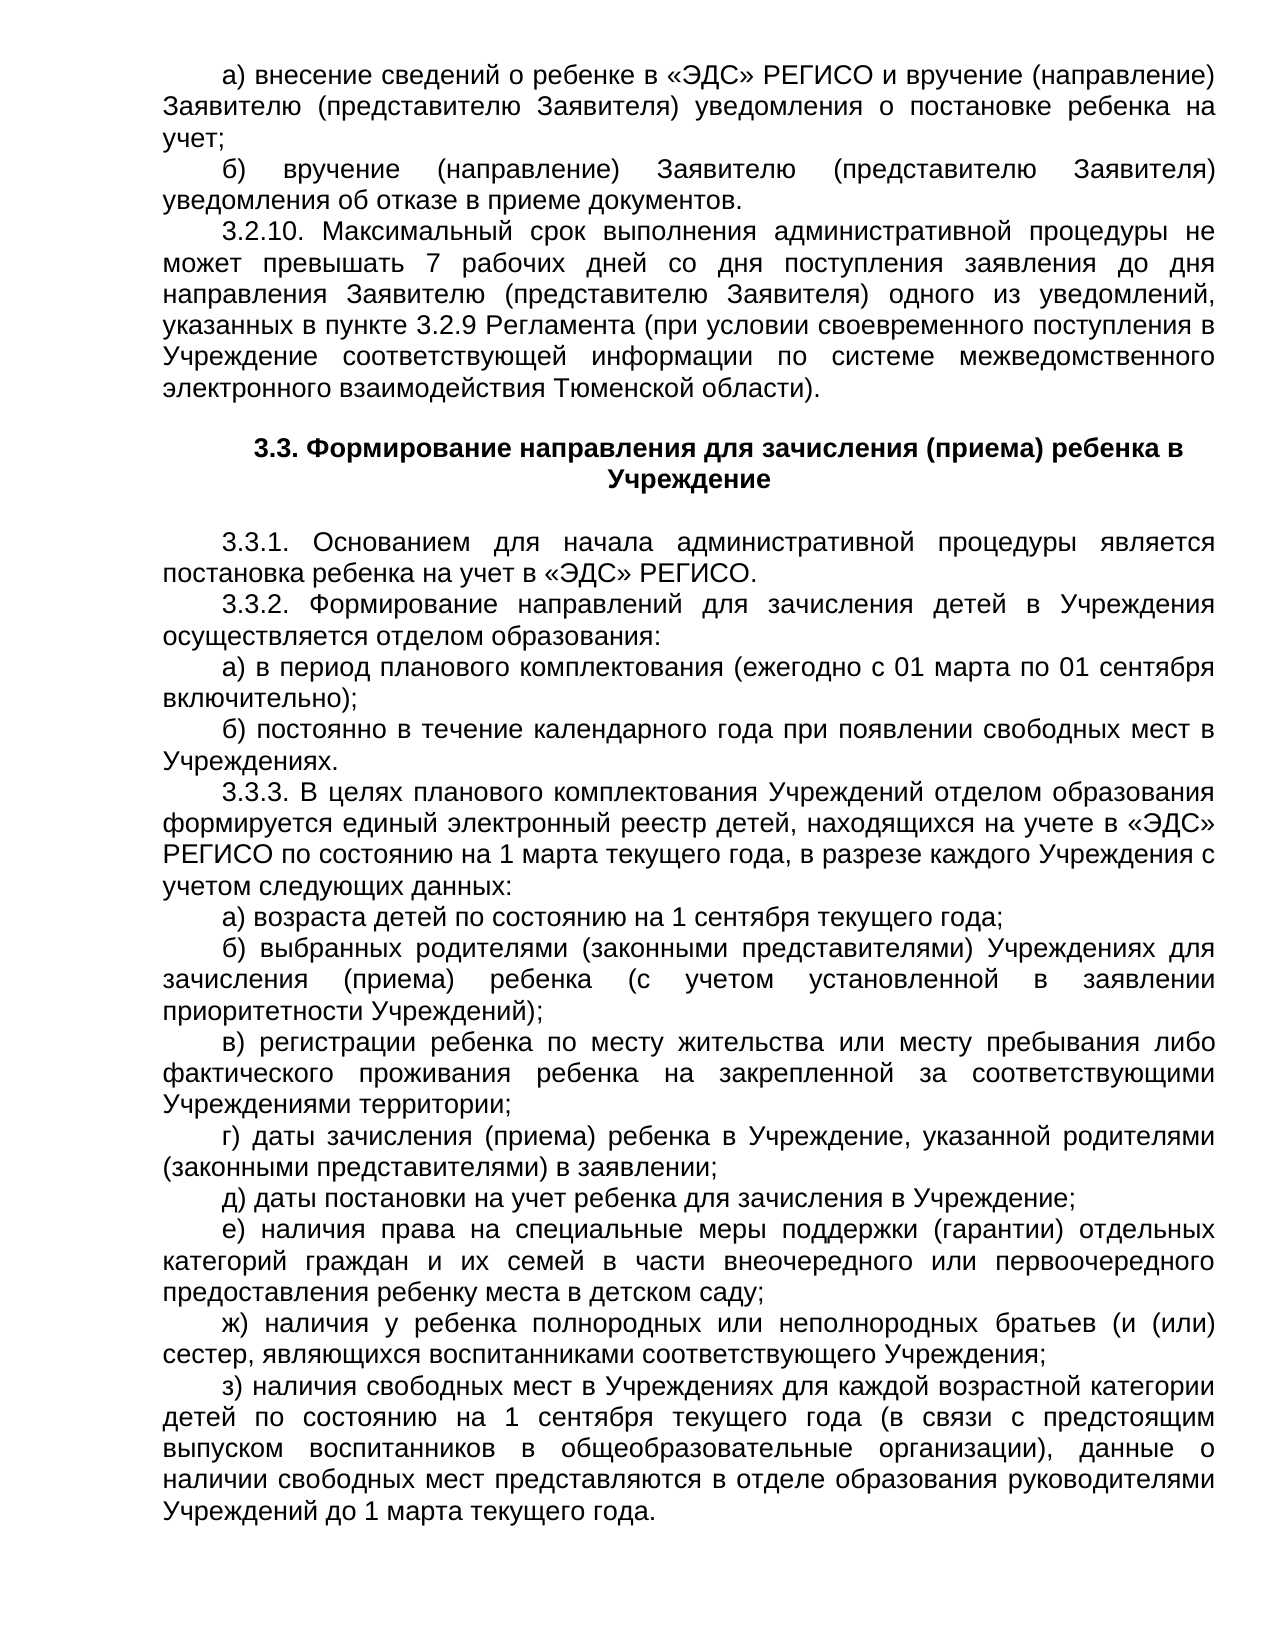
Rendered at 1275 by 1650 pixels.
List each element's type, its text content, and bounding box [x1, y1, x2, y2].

text б) вручение (направление) Заявителю (представителю Заявителя) уведомления об отказе в приеме документов. [162, 153, 1216, 215]
text б) выбранных родителями (законными представителями) Учреждениях для зачисления (приема) ребенка (с учетом установленной в заявлении приоритетности Учреждений); [162, 932, 1216, 1026]
text 3.3. Формирование направления для зачисления (приема) ребенка в Учреждение [162, 432, 1216, 494]
text 3.3.2. Формирование направлений для зачисления детей в Учреждения осуществляется отделом образования: [162, 588, 1216, 651]
text з) наличия свободных мест в Учреждениях для каждой возрастной категории детей по состоянию на 1 сентября текущего года (в связи с предстоящим выпуском воспитанников в общеобразовательные организации), данные о наличии свободных мест представляются в отделе образования руководителями Учреждений до 1 марта текущего года. [162, 1369, 1216, 1526]
text а) внесение сведений о ребенке в «ЭДС» РЕГИСО и вручение (направление) Заявителю (представителю Заявителя) уведомления о постановке ребенка на учет; [162, 59, 1216, 153]
text 3.3.1. Основанием для начала административной процедуры является постановка ребенка на учет в «ЭДС» РЕГИСО. [162, 526, 1216, 588]
text 3.3.3. В целях планового комплектования Учреждений отделом образования формируется единый электронный реестр детей, находящихся на учете в «ЭДС» РЕГИСО по состоянию на 1 марта текущего года, в разрезе каждого Учреждения с учетом следующих данных: [162, 776, 1216, 901]
text 3.2.10. Максимальный срок выполнения административной процедуры не может превышать 7 рабочих дней со дня поступления заявления до дня направления Заявителю (представителю Заявителя) одного из уведомлений, указанных в пункте 3.2.9 Регламента (при условии своевременного поступления в Учреждение соответствующей информации по системе межведомственного электронного взаимодействия Тюменской области). [162, 215, 1216, 403]
text в) регистрации ребенка по месту жительства или месту пребывания либо фактического проживания ребенка на закрепленной за соответствующими Учреждениями территории; [162, 1026, 1216, 1119]
text д) даты постановки на учет ребенка для зачисления в Учреждение; [162, 1182, 1216, 1213]
text а) в период планового комплектования (ежегодно с 01 марта по 01 сентября включительно); [162, 651, 1216, 713]
text ж) наличия у ребенка полнородных или неполнородных братьев (и (или) сестер, являющихся воспитанниками соответствующего Учреждения; [162, 1307, 1216, 1369]
text г) даты зачисления (приема) ребенка в Учреждение, указанной родителями (законными представителями) в заявлении; [162, 1119, 1216, 1182]
text б) постоянно в течение календарного года при появлении свободных мест в Учреждениях. [162, 713, 1216, 776]
text е) наличия права на специальные меры поддержки (гарантии) отдельных категорий граждан и их семей в части внеочередного или первоочередного предоставления ребенку места в детском саду; [162, 1213, 1216, 1307]
text а) возраста детей по состоянию на 1 сентября текущего года; [162, 901, 1216, 932]
